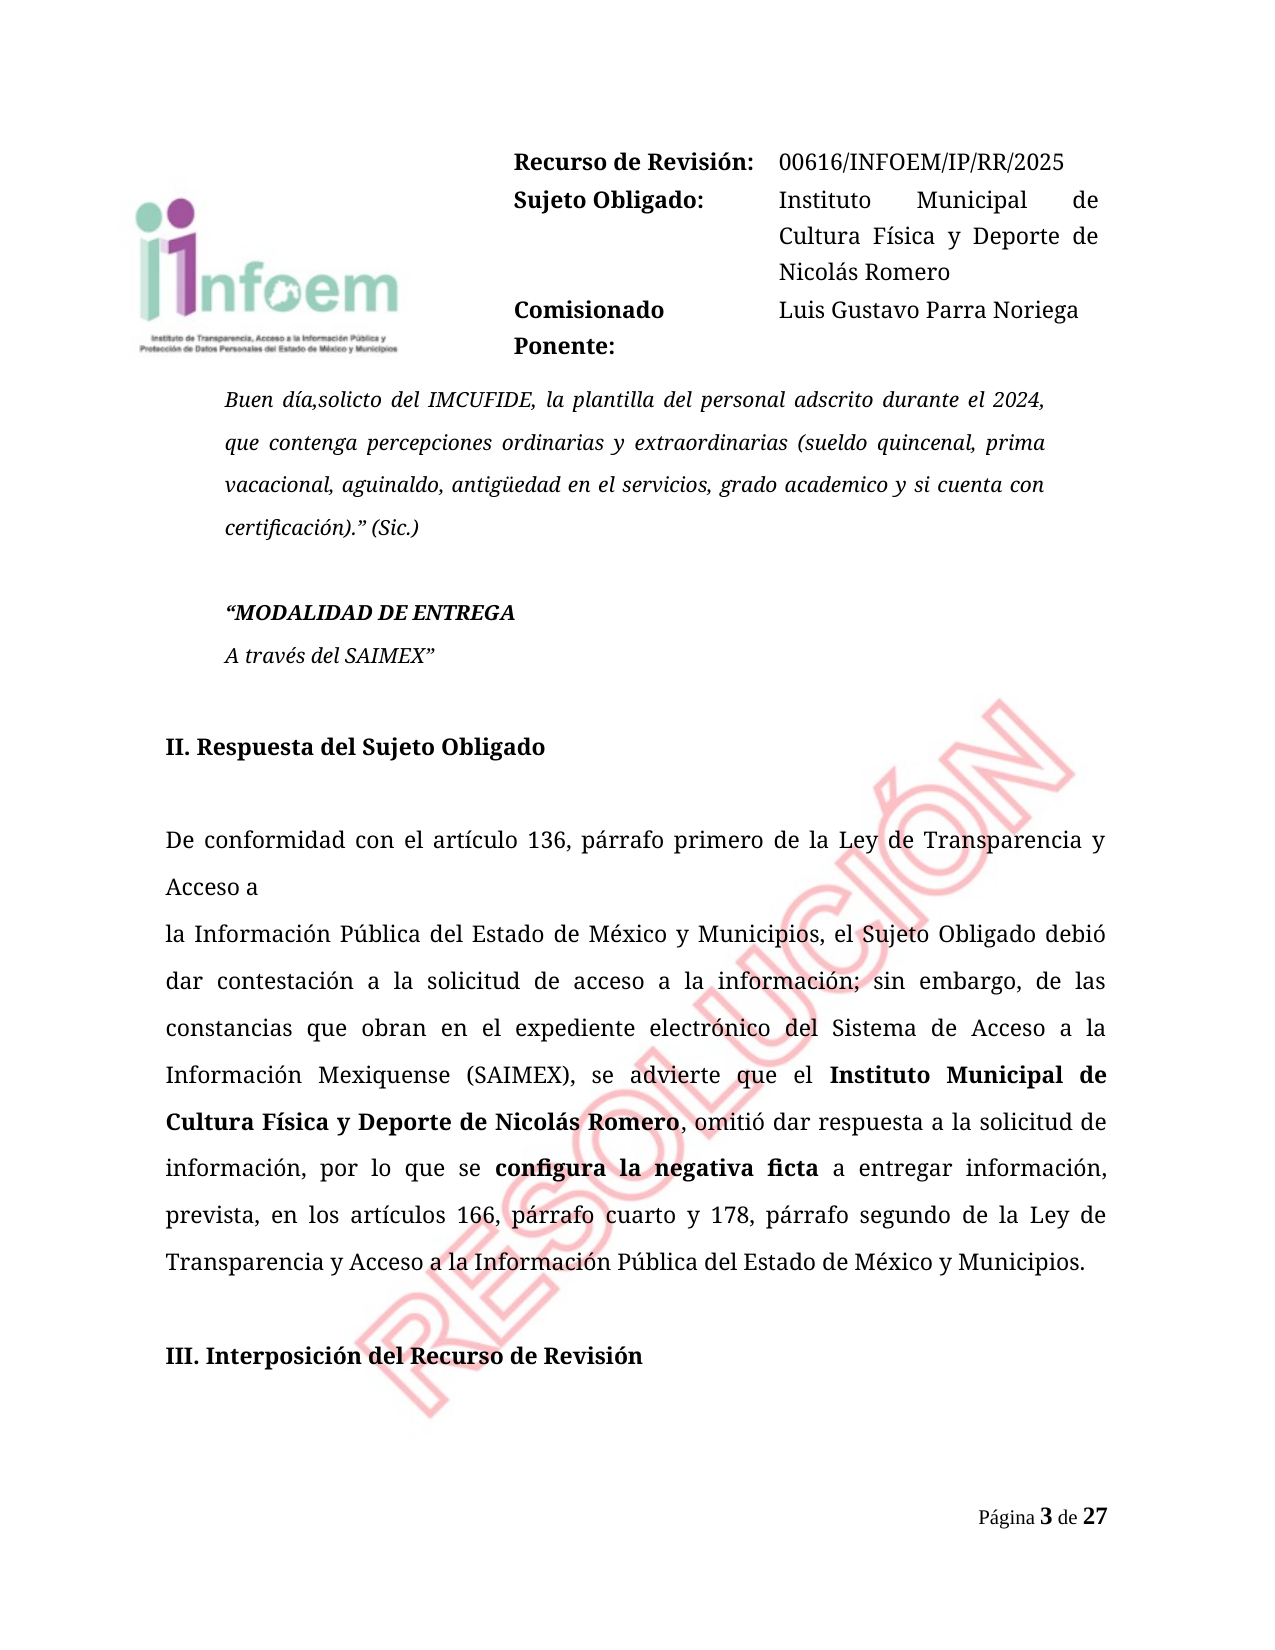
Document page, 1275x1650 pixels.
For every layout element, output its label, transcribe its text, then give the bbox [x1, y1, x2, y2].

text Buen día,solicto del IMCUFIDE, la plantilla del personal adscrito durante el 2024, que contenga percepciones ordinarias y extraordinarias (sueldo quincenal, prima vacacional, aguinaldo, antigüedad en el servicios, grado academico y si cuenta con certificación).” (Sic.) [224, 385, 1048, 542]
subtitle III. Interposición del Recurso de Revisión [165, 1340, 1107, 1371]
text De conformidad con el artículo 136, párrafo primero de la Ley de Transparencia y Acceso a [165, 824, 1107, 902]
picture [6, 133, 1275, 1650]
text la Información Pública del Estado de México y Municipios, el Sujeto Obligado debió dar contestación a la solicitud de acceso a la información; sin embargo, de las constancias que obran en el expediente electrónico del Sistema de Acceso a la Información Mexiquense (SAIMEX), se advierte que el Instituto Municipal de Cultura Física y Deporte de Nicolás Romero, omitió dar respuesta a la solicitud de información, por lo que se configura la negativa ficta a entregar información, prevista, en los artículos 166, párrafo cuarto y 178, párrafo segundo de la Ley de Transparencia y Acceso a la Información Pública del Estado de México y Municipios. [165, 918, 1107, 1277]
subtitle II. Respuesta del Sujeto Obligado [165, 731, 1107, 762]
text “MODALIDAD DE ENTREGA [224, 598, 1048, 627]
text A través del SAIMEX” [224, 641, 1048, 669]
